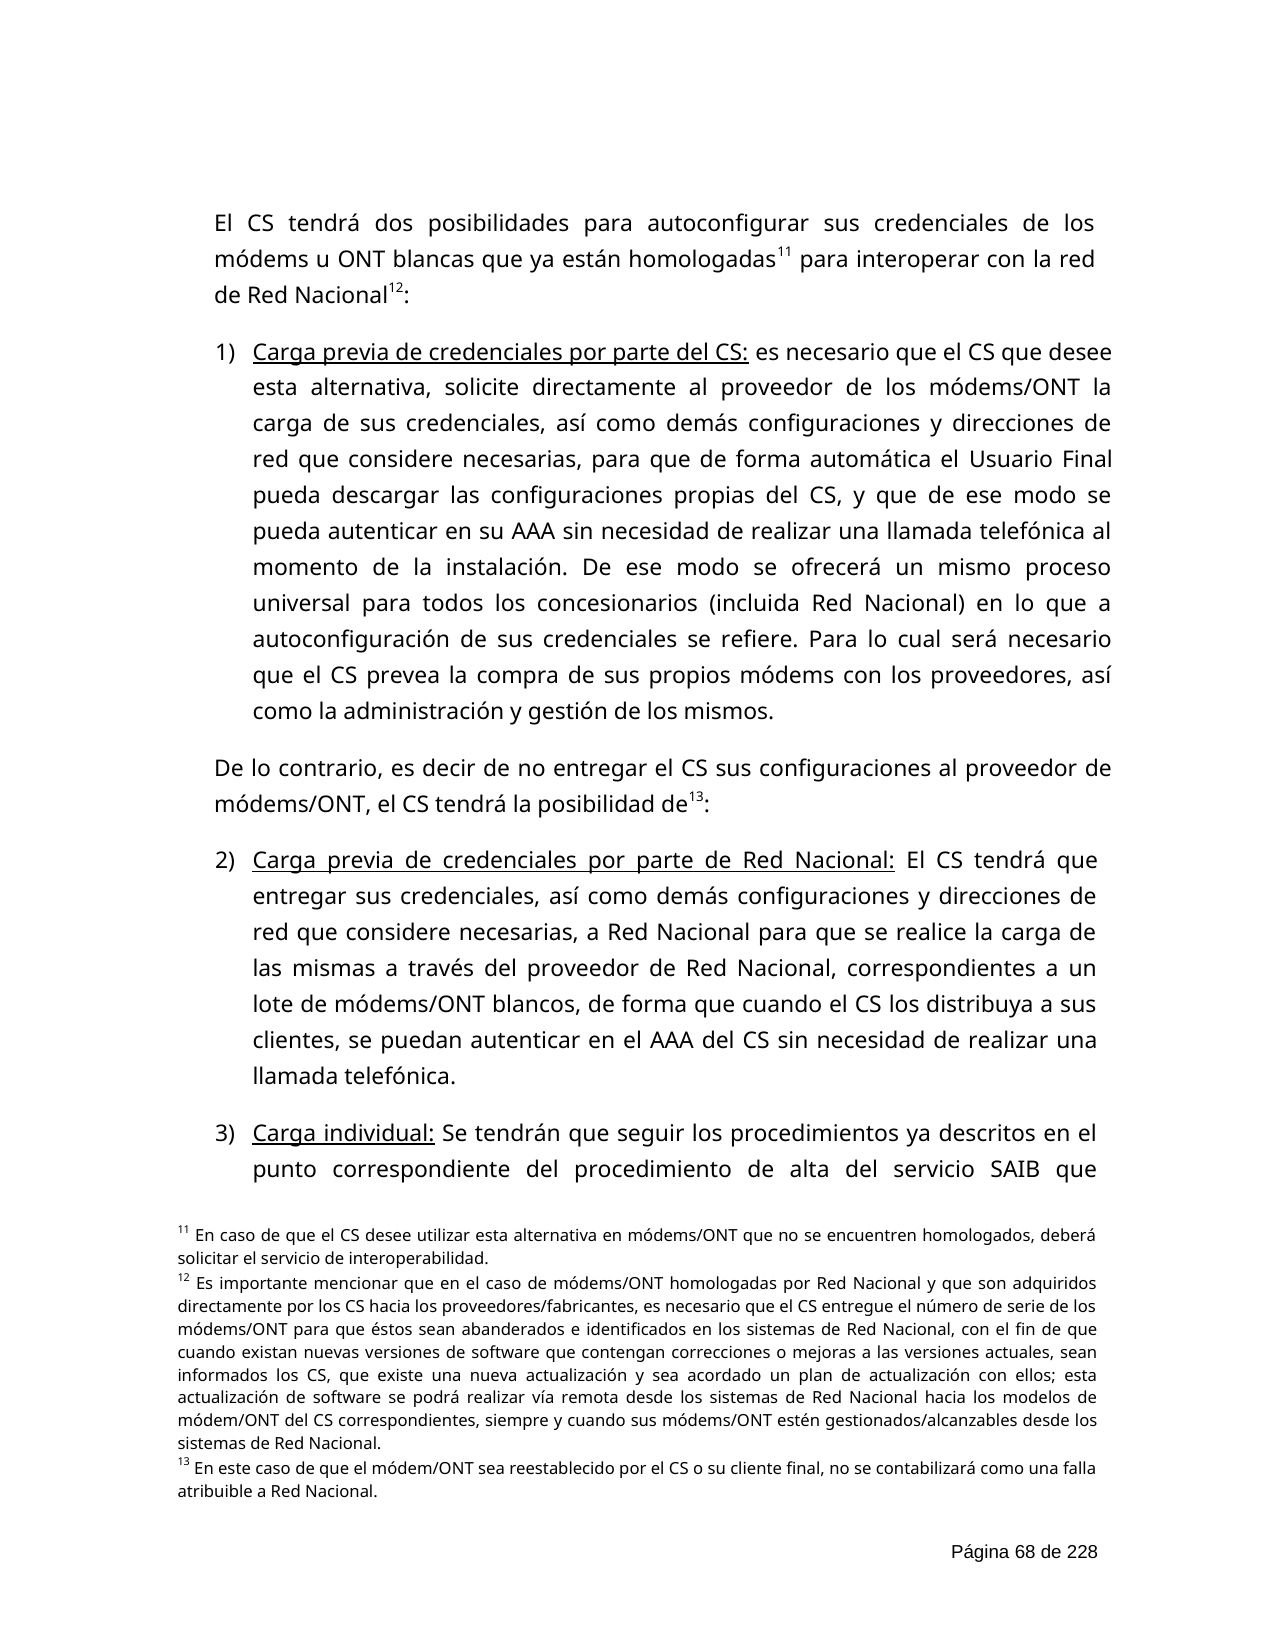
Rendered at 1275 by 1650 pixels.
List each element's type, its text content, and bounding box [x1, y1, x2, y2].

text De lo contrario, es decir de no entregar el CS sus configuraciones al proveedor de módems/ONT, el CS tendrá la posibilidad de: [214, 752, 1113, 819]
list Carga previa de credenciales por parte del CS: es necesario que el CS que desee esta alternativa, solicite directamente al proveedor de los módems/ONT la carga de sus credenciales, así como demás configuraciones y direcciones de red que considere necesarias, para que de forma automática el Usuario Final pueda descargar las configuraciones propias del CS, y que de ese modo se pueda autenticar en su AAA sin necesidad de realizar una llamada telefónica al momento de la instalación. De ese modo se ofrecerá un mismo proceso universal para todos los concesionarios (incluida Red Nacional) en lo que a autoconfiguración de sus credenciales se refiere. Para lo cual será necesario que el CS prevea la compra de sus propios módems con los proveedores, así como la administración y gestión de los mismos. [215, 335, 1113, 726]
text El CS tendrá dos posibilidades para autoconfigurar sus credenciales de los módems u ONT blancas que ya están homologadas para interoperar con la red de Red Nacional: [214, 207, 1096, 310]
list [215, 1117, 1098, 1184]
list Carga previa de credenciales por parte de Red Nacional: El CS tendrá que entregar sus credenciales, así como demás configuraciones y direcciones de red que considere necesarias, a Red Nacional para que se realice la carga de las mismas a través del proveedor de Red Nacional, correspondientes a un lote de módems/ONT blancos, de forma que cuando el CS los distribuya a sus clientes, se puedan autenticar en el AAA del CS sin necesidad de realizar una llamada telefónica. [215, 844, 1098, 1091]
